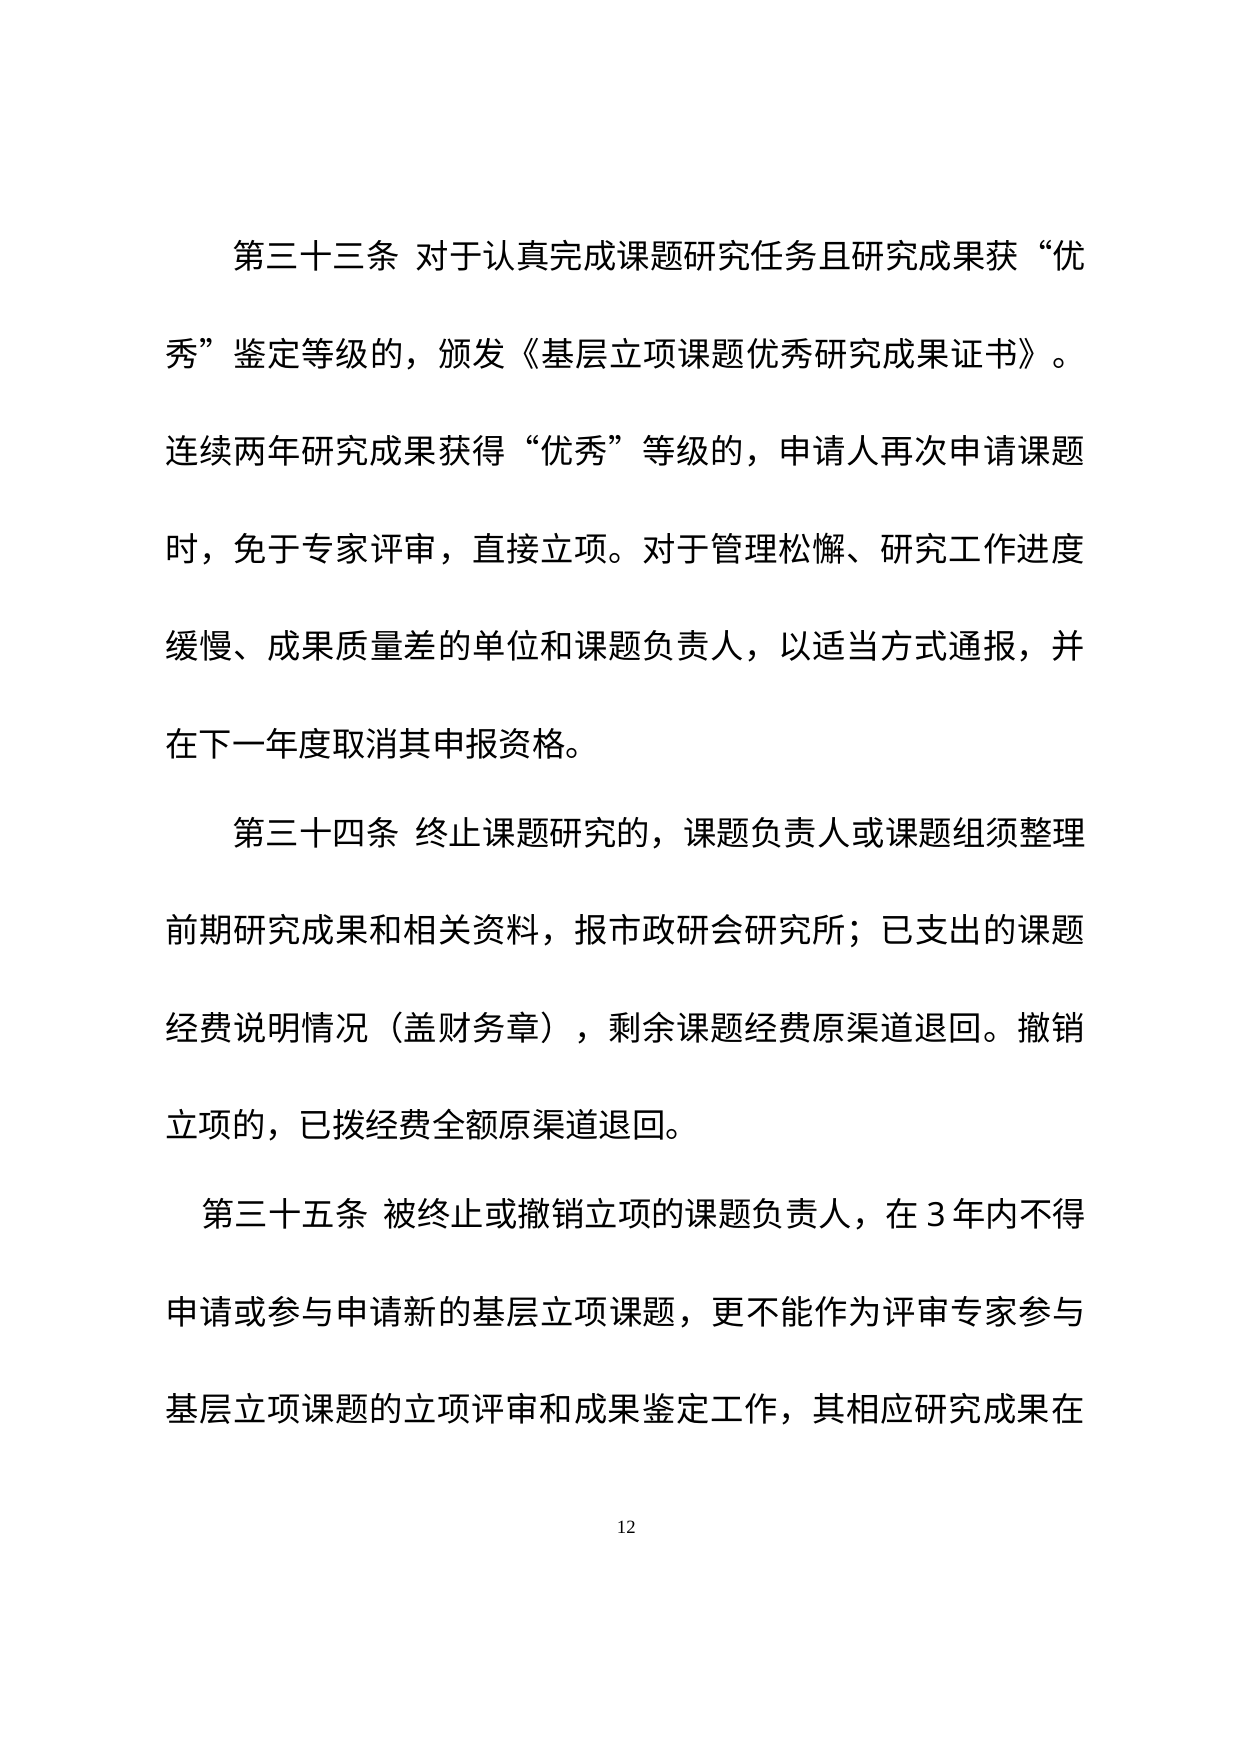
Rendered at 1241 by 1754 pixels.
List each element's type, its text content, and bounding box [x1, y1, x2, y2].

text 第三十四条 终止课题研究的，课题负责人或课题组须整理前期研究成果和相关资料，报市政研会研究所；已支出的课题经费说明情况（盖财务章），剩余课题经费原渠道退回。撤销立项的，已拨经费全额原渠道退回。 [165, 798, 1087, 1156]
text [165, 1180, 1087, 1440]
text 第三十三条 对于认真完成课题研究任务且研究成果获“优秀”鉴定等级的，颁发《基层立项课题优秀研究成果证书》。连续两年研究成果获得“优秀”等级的，申请人再次申请课题时，免于专家评审，直接立项。对于管理松懈、研究工作进度缓慢、成果质量差的单位和课题负责人，以适当方式通报，并在下一年度取消其申报资格。 [165, 222, 1087, 774]
